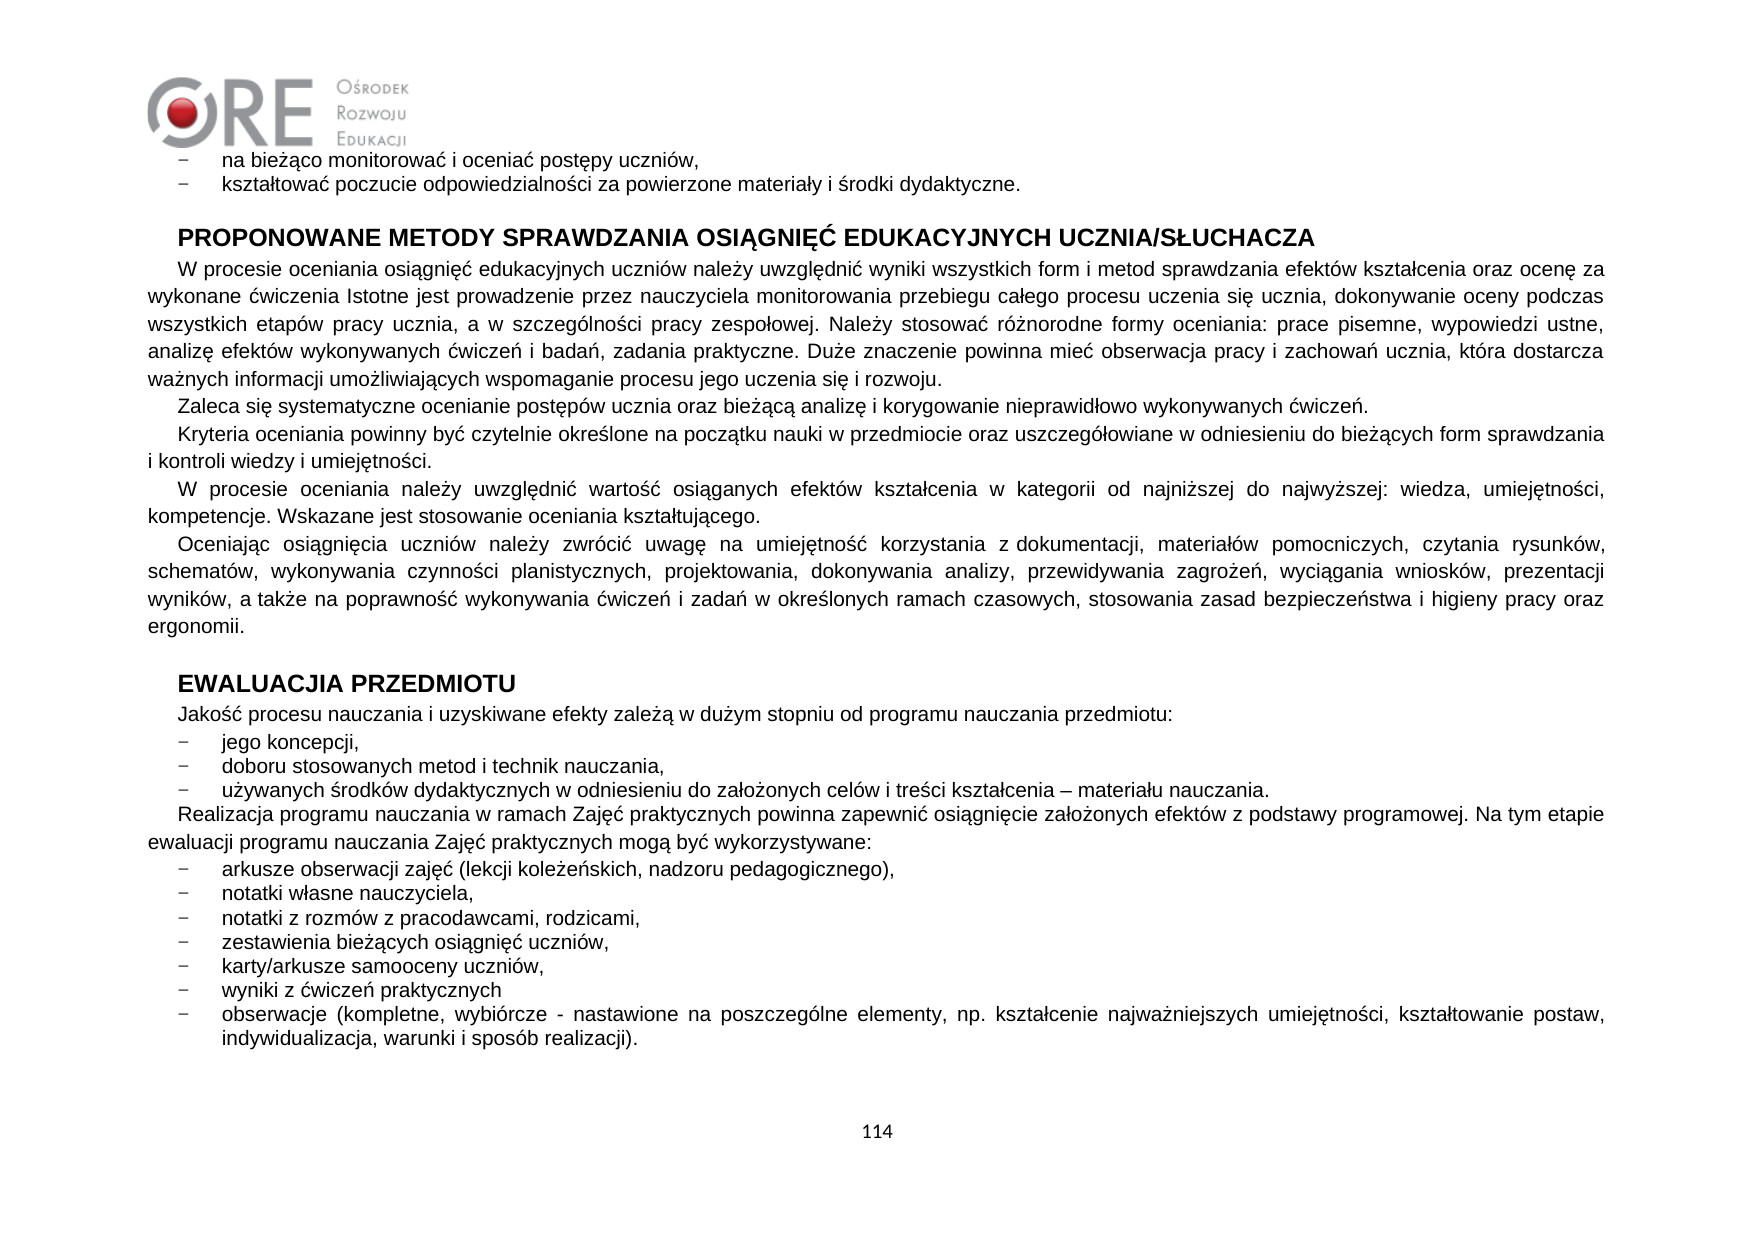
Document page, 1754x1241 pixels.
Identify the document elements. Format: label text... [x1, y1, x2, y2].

text Realizacja programu nauczania w ramach Zajęć praktycznych powinna zapewnić osiągnięcie założonych efektów z podstawy programowej. Na tym etapie ewaluacji programu nauczania Zajęć praktycznych mogą być wykorzystywane: [148, 802, 1606, 853]
list zestawienia bieżących osiągnięć uczniów, [177, 929, 1606, 954]
list na bieżąco monitorować i oceniać postępy uczniów, [177, 148, 1606, 172]
text PROPONOWANE METODY SPRAWDZANIA OSIĄGNIĘĆ EDUKACYJNYCH UCZNIA/SŁUCHACZA [148, 223, 1606, 252]
list wyniki z ćwiczeń praktycznych [177, 978, 1606, 1002]
text Kryteria oceniania powinny być czytelnie określone na początku nauki w przedmiocie oraz uszczegółowiane w odniesieniu do bieżących form sprawdzania i kontroli wiedzy i umiejętności. [148, 421, 1606, 473]
text Jakość procesu nauczania i uzyskiwane efekty zależą w dużym stopniu od programu nauczania przedmiotu: [148, 702, 1606, 726]
list notatki z rozmów z pracodawcami, rodzicami, [177, 905, 1606, 929]
list obserwacje (kompletne, wybiórcze - nastawione na poszczególne elementy, np. kształcenie najważniejszych umiejętności, kształtowanie postaw, indywidualizacja, warunki i sposób realizacji). [177, 1002, 1606, 1050]
text Zaleca się systematyczne ocenianie postępów ucznia oraz bieżącą analizę i korygowanie nieprawidłowo wykonywanych ćwiczeń. [148, 394, 1606, 418]
list kształtować poczucie odpowiedzialności za powierzone materiały i środki dydaktyczne. [177, 172, 1606, 196]
list używanych środków dydaktycznych w odniesieniu do założonych celów i treści kształcenia – materiału nauczania. [177, 778, 1606, 802]
text Oceniając osiągnięcia uczniów należy zwrócić uwagę na umiejętność korzystania z dokumentacji, materiałów pomocniczych, czytania rysunków, schematów, wykonywania czynności planistycznych, projektowania, dokonywania analizy, przewidywania zagrożeń, wyciągania wniosków, prezentacji wyników, a także na poprawność wykonywania ćwiczeń i zadań w określonych ramach czasowych, stosowania zasad bezpieczeństwa i higieny pracy oraz ergonomii. [148, 531, 1606, 638]
text W procesie oceniania osiągnięć edukacyjnych uczniów należy uwzględnić wyniki wszystkich form i metod sprawdzania efektów kształcenia oraz ocenę za wykonane ćwiczenia Istotne jest prowadzenie przez nauczyciela monitorowania przebiegu całego procesu uczenia się ucznia, dokonywanie oceny podczas wszystkich etapów pracy ucznia, a w szczególności pracy zespołowej. Należy stosować różnorodne formy oceniania: prace pisemne, wypowiedzi ustne, analizę efektów wykonywanych ćwiczeń i badań, zadania praktyczne. Duże znaczenie powinna mieć obserwacja pracy i zachowań ucznia, która dostarcza ważnych informacji umożliwiających wspomaganie procesu jego uczenia się i rozwoju. [148, 256, 1606, 390]
list karty/arkusze samooceny uczniów, [177, 954, 1606, 978]
list notatki własne nauczyciela, [177, 881, 1606, 905]
text EWALUACJIA PRZEDMIOTU [148, 669, 1606, 698]
list jego koncepcji, [177, 729, 1606, 754]
list doboru stosowanych metod i technik nauczania, [177, 754, 1606, 778]
text W procesie oceniania należy uwzględnić wartość osiąganych efektów kształcenia w kategorii od najniższej do najwyższej: wiedza, umiejętności, kompetencje. Wskazane jest stosowanie oceniania kształtującego. [148, 476, 1606, 528]
list arkusze obserwacji zajęć (lekcji koleżeńskich, nadzoru pedagogicznego), [177, 857, 1606, 881]
picture [147, 76, 409, 148]
